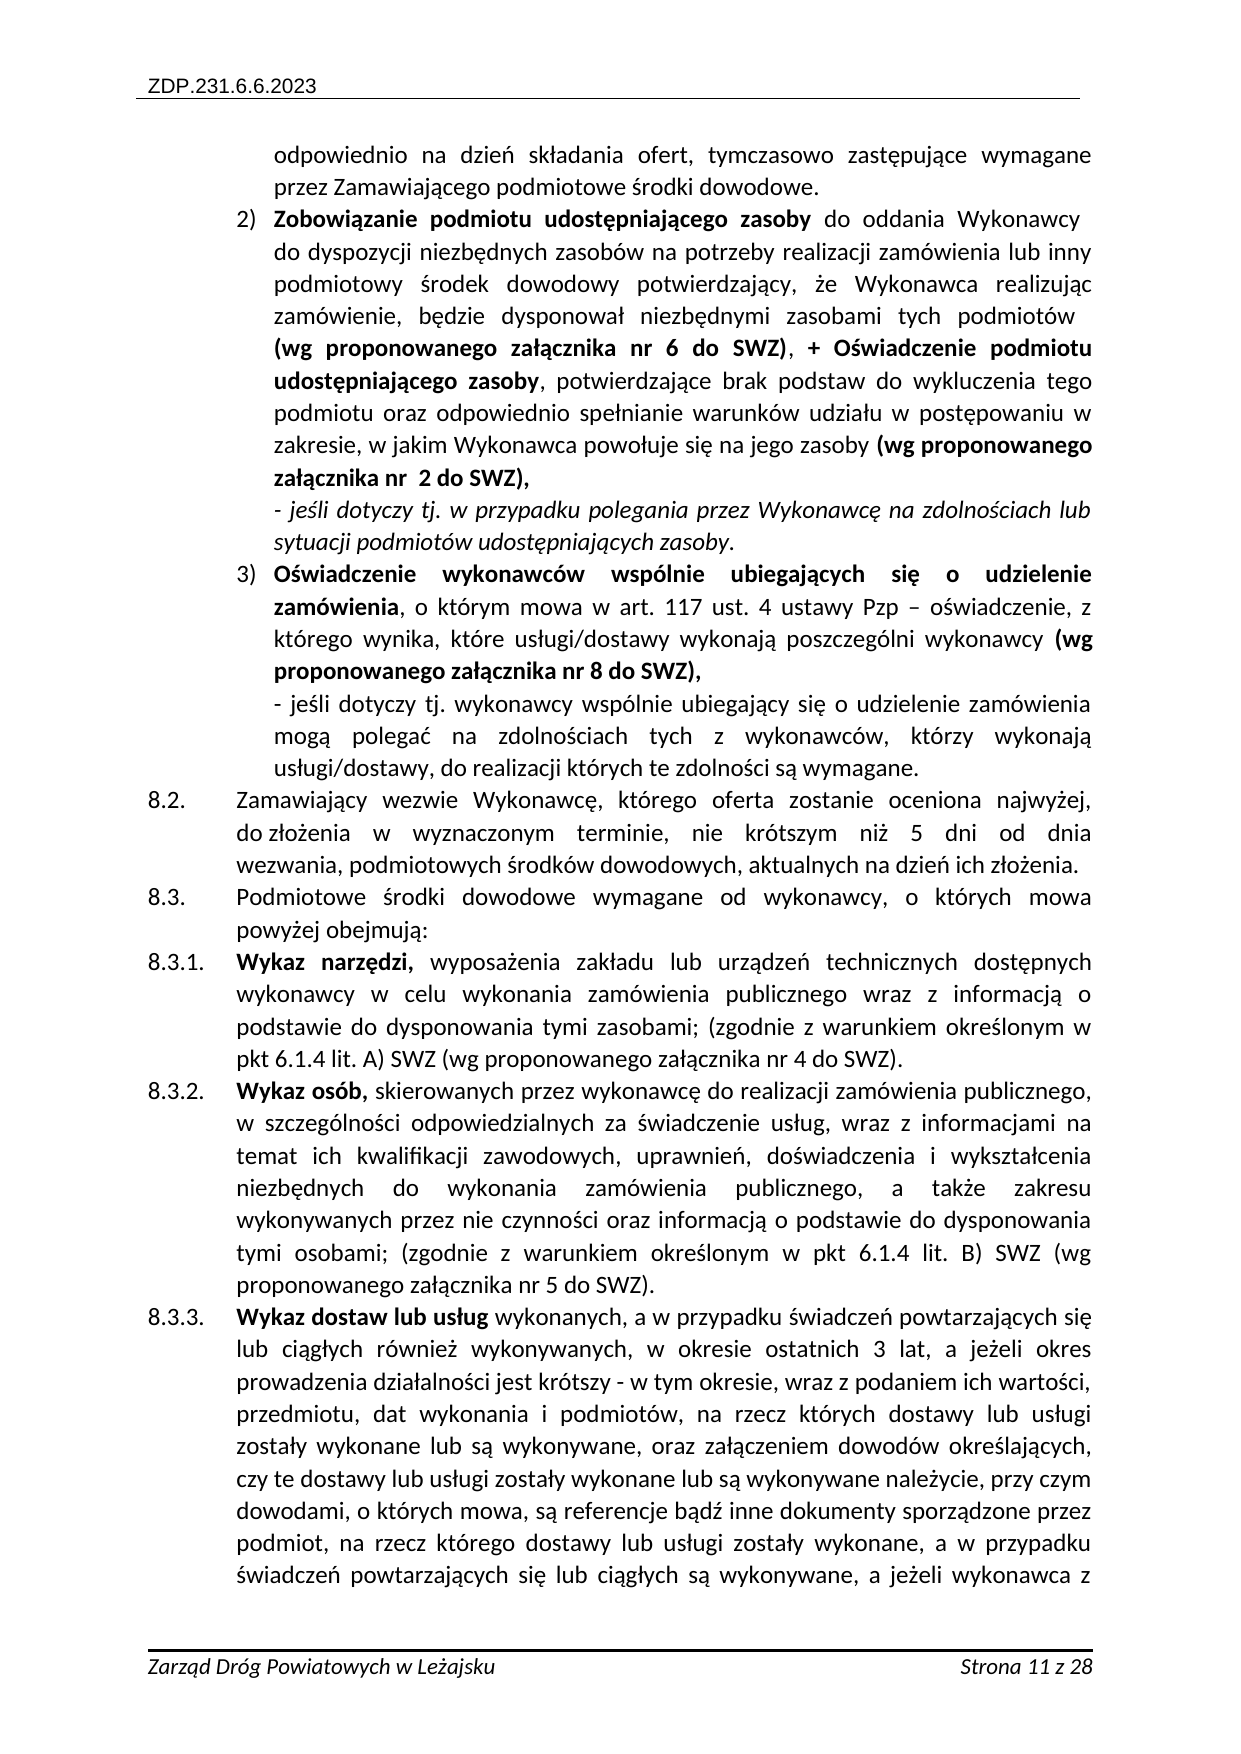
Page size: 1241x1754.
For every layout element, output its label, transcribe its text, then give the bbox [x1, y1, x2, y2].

list - jeśli dotyczy tj. w przypadku polegania przez Wykonawcę na zdolnościach lub sytuacji podmiotów udostępniających zasoby. [274, 494, 1093, 557]
list Wykaz osób, skierowanych przez wykonawcę do realizacji zamówienia publicznego, w szczególności odpowiedzialnych za świadczenie usług, wraz z informacjami na temat ich kwalifikacji zawodowych, uprawnień, doświadczenia i wykształcenia niezbędnych do wykonania zamówienia publicznego, a także zakresu wykonywanych przez nie czynności oraz informacją o podstawie do dysponowania tymi osobami; (zgodnie z warunkiem określonym w pkt 6.1.4 lit. B) SWZ (wg proponowanego załącznika nr 5 do SWZ). [148, 1075, 1093, 1299]
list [274, 139, 1093, 202]
list Podmiotowe środki dowodowe wymagane od wykonawcy, o których mowa powyżej obejmują: [148, 881, 1093, 944]
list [148, 1301, 1093, 1590]
list Wykaz narzędzi, wyposażenia zakładu lub urządzeń technicznych dostępnych wykonawcy w celu wykonania zamówienia publicznego wraz z informacją o podstawie do dysponowania tymi zasobami; (zgodnie z warunkiem określonym w pkt 6.1.4 lit. A) SWZ (wg proponowanego załącznika nr 4 do SWZ). [148, 946, 1093, 1073]
list Zobowiązanie podmiotu udostępniającego zasoby do oddania Wykonawcy do dyspozycji niezbędnych zasobów na potrzeby realizacji zamówienia lub inny podmiotowy środek dowodowy potwierdzający, że Wykonawca realizując zamówienie, będzie dysponował niezbędnymi zasobami tych podmiotów (wg proponowanego załącznika nr 6 do SWZ), + Oświadczenie podmiotu udostępniającego zasoby, potwierdzające brak podstaw do wykluczenia tego podmiotu oraz odpowiednio spełnianie warunków udziału w postępowaniu w zakresie, w jakim Wykonawca powołuje się na jego zasoby (wg proponowanego załącznika nr 2 do SWZ), [236, 203, 1093, 492]
list Oświadczenie wykonawców wspólnie ubiegających się o udzielenie zamówienia, o którym mowa w art. 117 ust. 4 ustawy Pzp – oświadczenie, z którego wynika, które usługi/dostawy wykonają poszczególni wykonawcy (wg proponowanego załącznika nr 8 do SWZ), [236, 558, 1093, 686]
list - jeśli dotyczy tj. wykonawcy wspólnie ubiegający się o udzielenie zamówienia mogą polegać na zdolnościach tych z wykonawców, którzy wykonają usługi/dostawy, do realizacji których te zdolności są wymagane. [274, 688, 1093, 783]
list Zamawiający wezwie Wykonawcę, którego oferta zostanie oceniona najwyżej, do złożenia w wyznaczonym terminie, nie krótszym niż 5 dni od dnia wezwania, podmiotowych środków dowodowych, aktualnych na dzień ich złożenia. [148, 784, 1093, 880]
